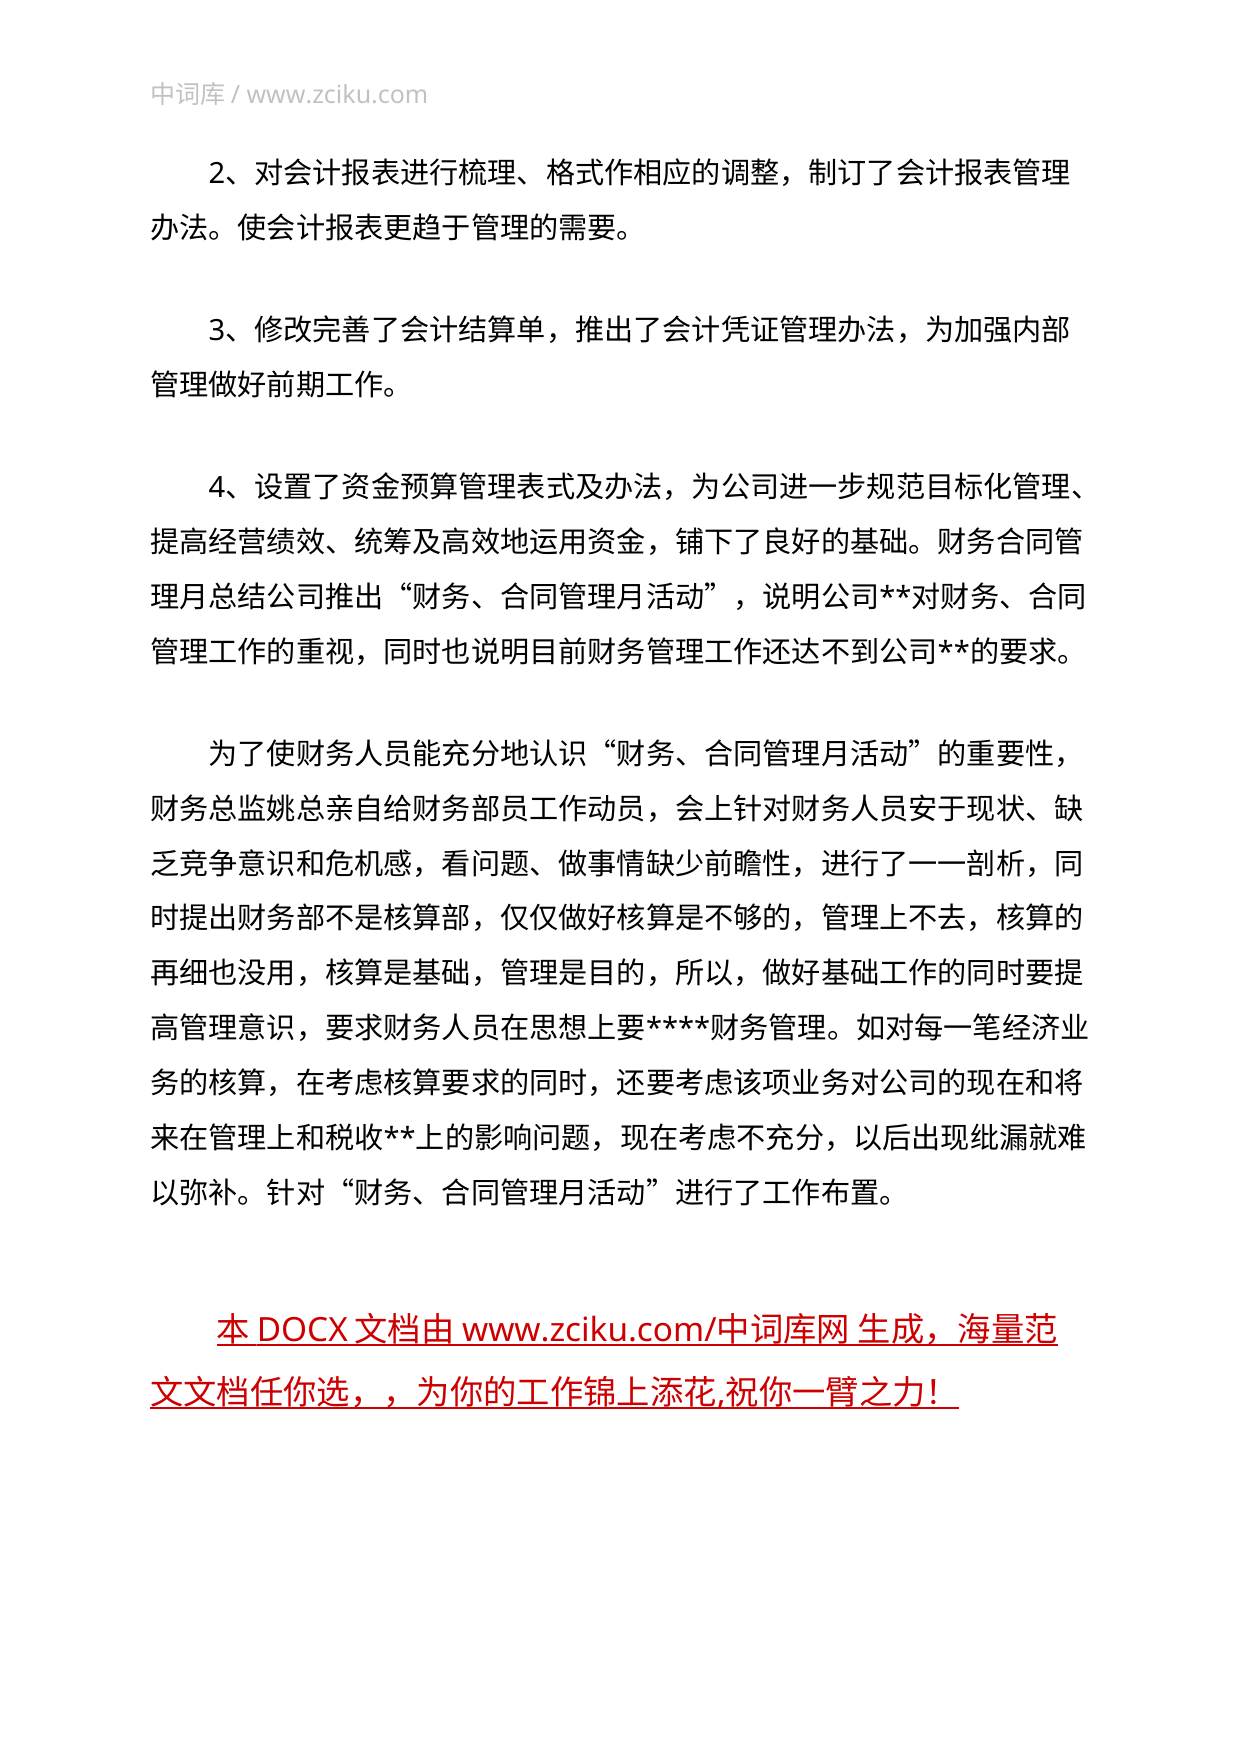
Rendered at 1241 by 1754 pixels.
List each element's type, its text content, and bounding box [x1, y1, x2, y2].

text 为了使财务人员能充分地认识“财务、合同管理月活动”的重要性，财务总监姚总亲自给财务部员工作动员，会上针对财务人员安于现状、缺乏竞争意识和危机感，看问题、做事情缺少前瞻性，进行了一一剖析，同时提出财务部不是核算部，仅仅做好核算是不够的，管理上不去，核算的再细也没用，核算是基础，管理是目的，所以，做好基础工作的同时要提高管理意识，要求财务人员在思想上要****财务管理。如对每一笔经济业务的核算，在考虑核算要求的同时，还要考虑该项业务对公司的现在和将来在管理上和税收**上的影响问题，现在考虑不充分，以后出现纰漏就难以弥补。针对“财务、合同管理月活动”进行了工作布置。 [150, 730, 1090, 1212]
text 本DOCX文档由 www.zciku.com/中词库网 生成，海量范文文档任你选，，为你的工作锦上添花,祝你一臂之力！ [150, 1303, 1090, 1414]
text 3、修改完善了会计结算单，推出了会计凭证管理办法，为加强内部管理做好前期工作。 [150, 307, 1090, 404]
text 4、设置了资金预算管理表式及办法，为公司进一步规范目标化管理、提高经营绩效、统筹及高效地运用资金，铺下了良好的基础。财务合同管理月总结公司推出“财务、合同管理月活动”，说明公司**对财务、合同管理工作的重视，同时也说明目前财务管理工作还达不到公司**的要求。 [150, 463, 1090, 671]
text 2、对会计报表进行梳理、格式作相应的调整，制订了会计报表管理办法。使会计报表更趋于管理的需要。 [150, 150, 1090, 247]
